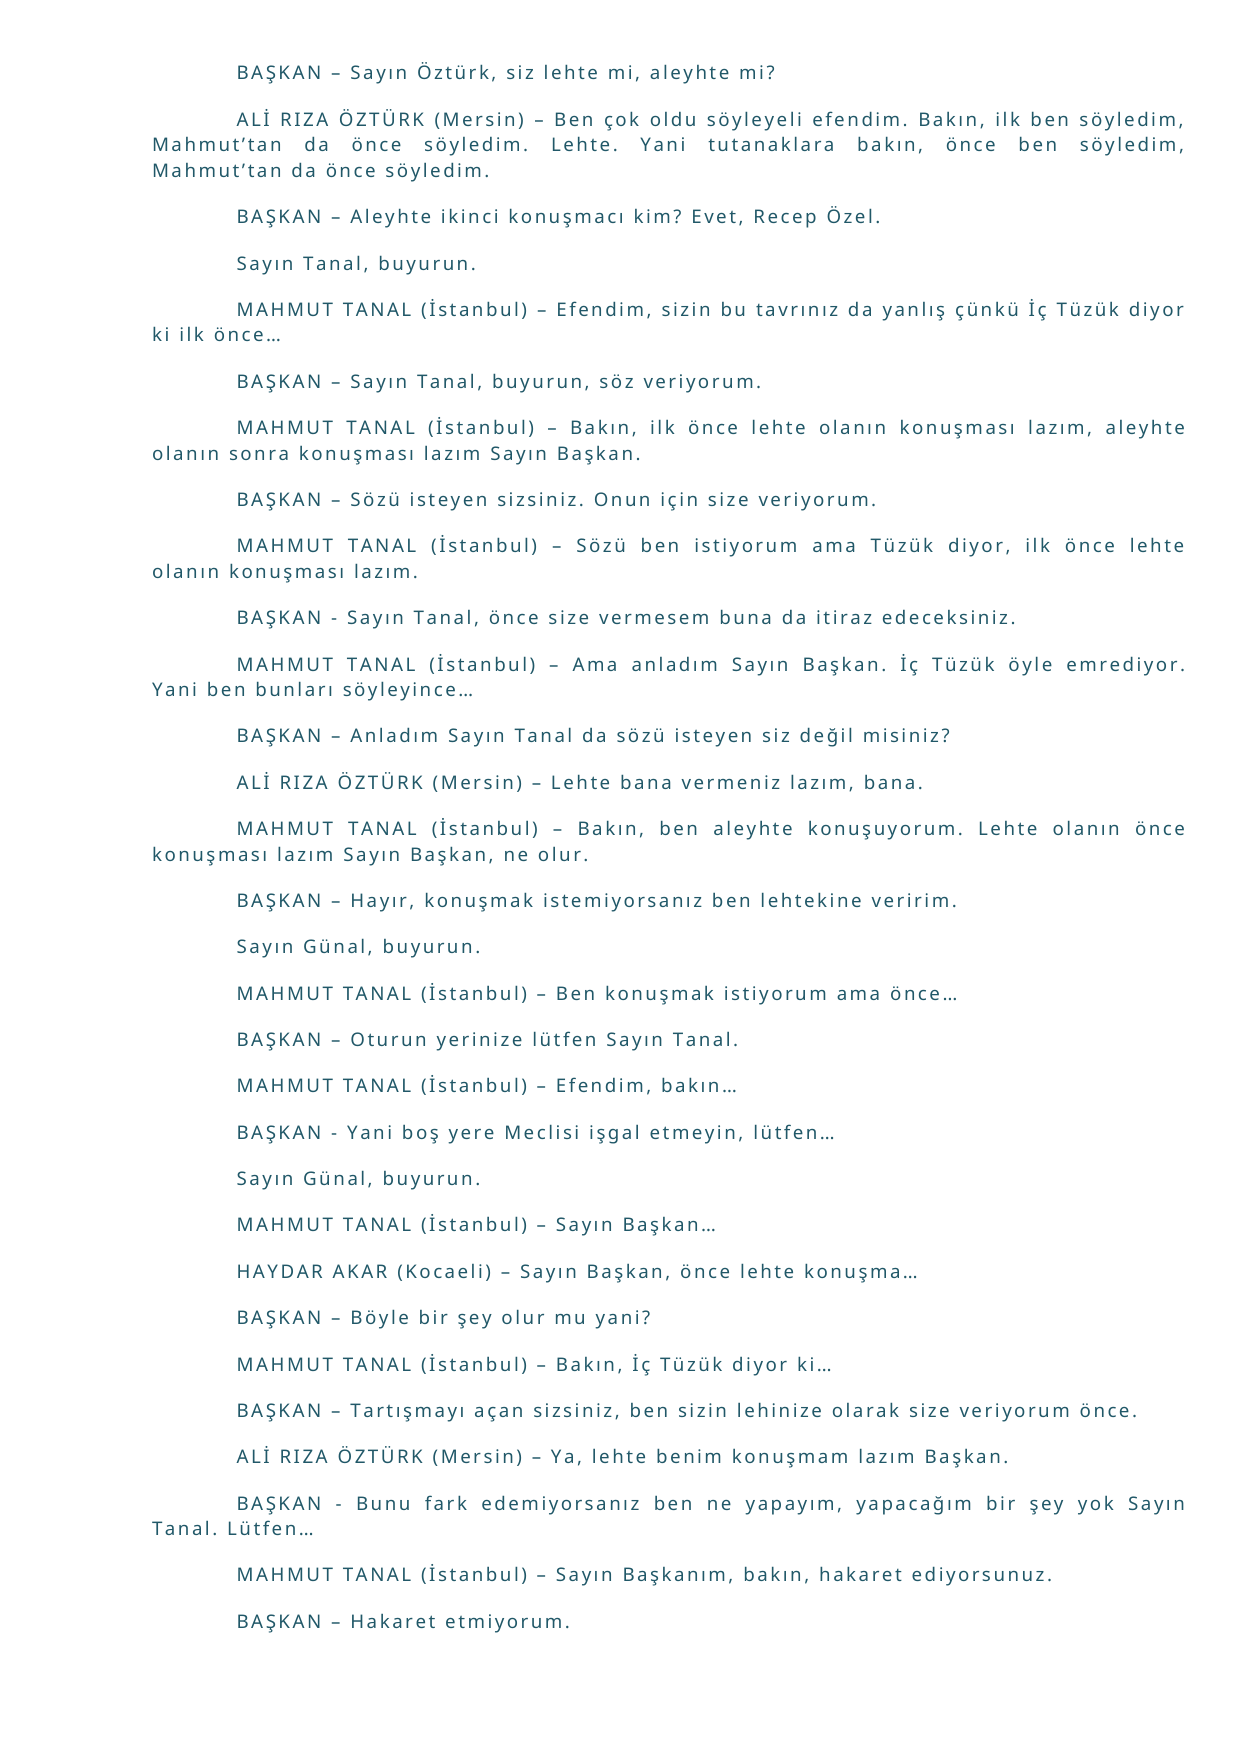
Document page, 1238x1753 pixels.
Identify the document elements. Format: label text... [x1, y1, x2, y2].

text MAHMUT TANAL (İstanbul) – Ama anladım Sayın Başkan. İç Tüzük öyle emrediyor. Yani ben bunları söyleyince… [152, 651, 1186, 702]
text BAŞKAN – Sözü isteyen sizsiniz. Onun için size veriyorum. [152, 486, 1186, 512]
text BAŞKAN – Oturun yerinize lütfen Sayın Tanal. [152, 1026, 1186, 1052]
text BAŞKAN – Hayır, konuşmak istemiyorsanız ben lehtekine veririm. [152, 887, 1186, 913]
text BAŞKAN – Anladım Sayın Tanal da sözü isteyen siz değil misiniz? [152, 723, 1186, 748]
text Sayın Günal, buyurun. [152, 934, 1186, 959]
text MAHMUT TANAL (İstanbul) – Bakın, ilk önce lehte olanın konuşması lazım, aleyhte olanın sonra konuşması lazım Sayın Başkan. [152, 414, 1186, 465]
text MAHMUT TANAL (İstanbul) – Efendim, sizin bu tavrınız da yanlış çünkü İç Tüzük diyor ki ilk önce… [152, 296, 1186, 347]
text MAHMUT TANAL (İstanbul) – Bakın, İç Tüzük diyor ki… [152, 1351, 1186, 1376]
text ALİ RIZA ÖZTÜRK (Mersin) – Lehte bana vermeniz lazım, bana. [152, 769, 1186, 794]
text BAŞKAN – Sayın Tanal, buyurun, söz veriyorum. [152, 368, 1186, 393]
text BAŞKAN – Böyle bir şey olur mu yani? [152, 1304, 1186, 1330]
text ALİ RIZA ÖZTÜRK (Mersin) – Ya, lehte benim konuşmam lazım Başkan. [152, 1443, 1186, 1469]
text Sayın Günal, buyurun. [152, 1165, 1186, 1191]
text BAŞKAN – Sayın Öztürk, siz lehte mi, aleyhte mi? [152, 60, 1186, 85]
text BAŞKAN – Tartışmayı açan sizsiniz, ben sizin lehinize olarak size veriyorum önce. [152, 1397, 1186, 1423]
text HAYDAR AKAR (Kocaeli) – Sayın Başkan, önce lehte konuşma… [152, 1258, 1186, 1284]
text MAHMUT TANAL (İstanbul) – Sayın Başkan… [152, 1212, 1186, 1237]
text BAŞKAN - Sayın Tanal, önce size vermesem buna da itiraz edeceksiniz. [152, 604, 1186, 630]
text MAHMUT TANAL (İstanbul) – Sayın Başkanım, bakın, hakaret ediyorsunuz. [152, 1562, 1186, 1587]
text MAHMUT TANAL (İstanbul) – Efendim, bakın… [152, 1073, 1186, 1098]
text BAŞKAN – Aleyhte ikinci konuşmacı kim? Evet, Recep Özel. [152, 203, 1186, 229]
text MAHMUT TANAL (İstanbul) – Bakın, ben aleyhte konuşuyorum. Lehte olanın önce konuşması lazım Sayın Başkan, ne olur. [152, 815, 1186, 866]
text BAŞKAN - Bunu fark edemiyorsanız ben ne yapayım, yapacağım bir şey yok Sayın Tanal. Lütfen… [152, 1490, 1186, 1541]
text MAHMUT TANAL (İstanbul) – Ben konuşmak istiyorum ama önce… [152, 980, 1186, 1006]
text BAŞKAN - Yani boş yere Meclisi işgal etmeyin, lütfen… [152, 1119, 1186, 1144]
text Sayın Tanal, buyurun. [152, 250, 1186, 275]
text MAHMUT TANAL (İstanbul) – Sözü ben istiyorum ama Tüzük diyor, ilk önce lehte olanın konuşması lazım. [152, 533, 1186, 584]
text BAŞKAN – Hakaret etmiyorum. [152, 1608, 1186, 1634]
text ALİ RIZA ÖZTÜRK (Mersin) – Ben çok oldu söyleyeli efendim. Bakın, ilk ben söyledim, Mahmut’tan da önce söyledim. Lehte. Yani tutanaklara bakın, önce ben söyledim, Mahmut’tan da önce söyledim. [152, 106, 1186, 183]
